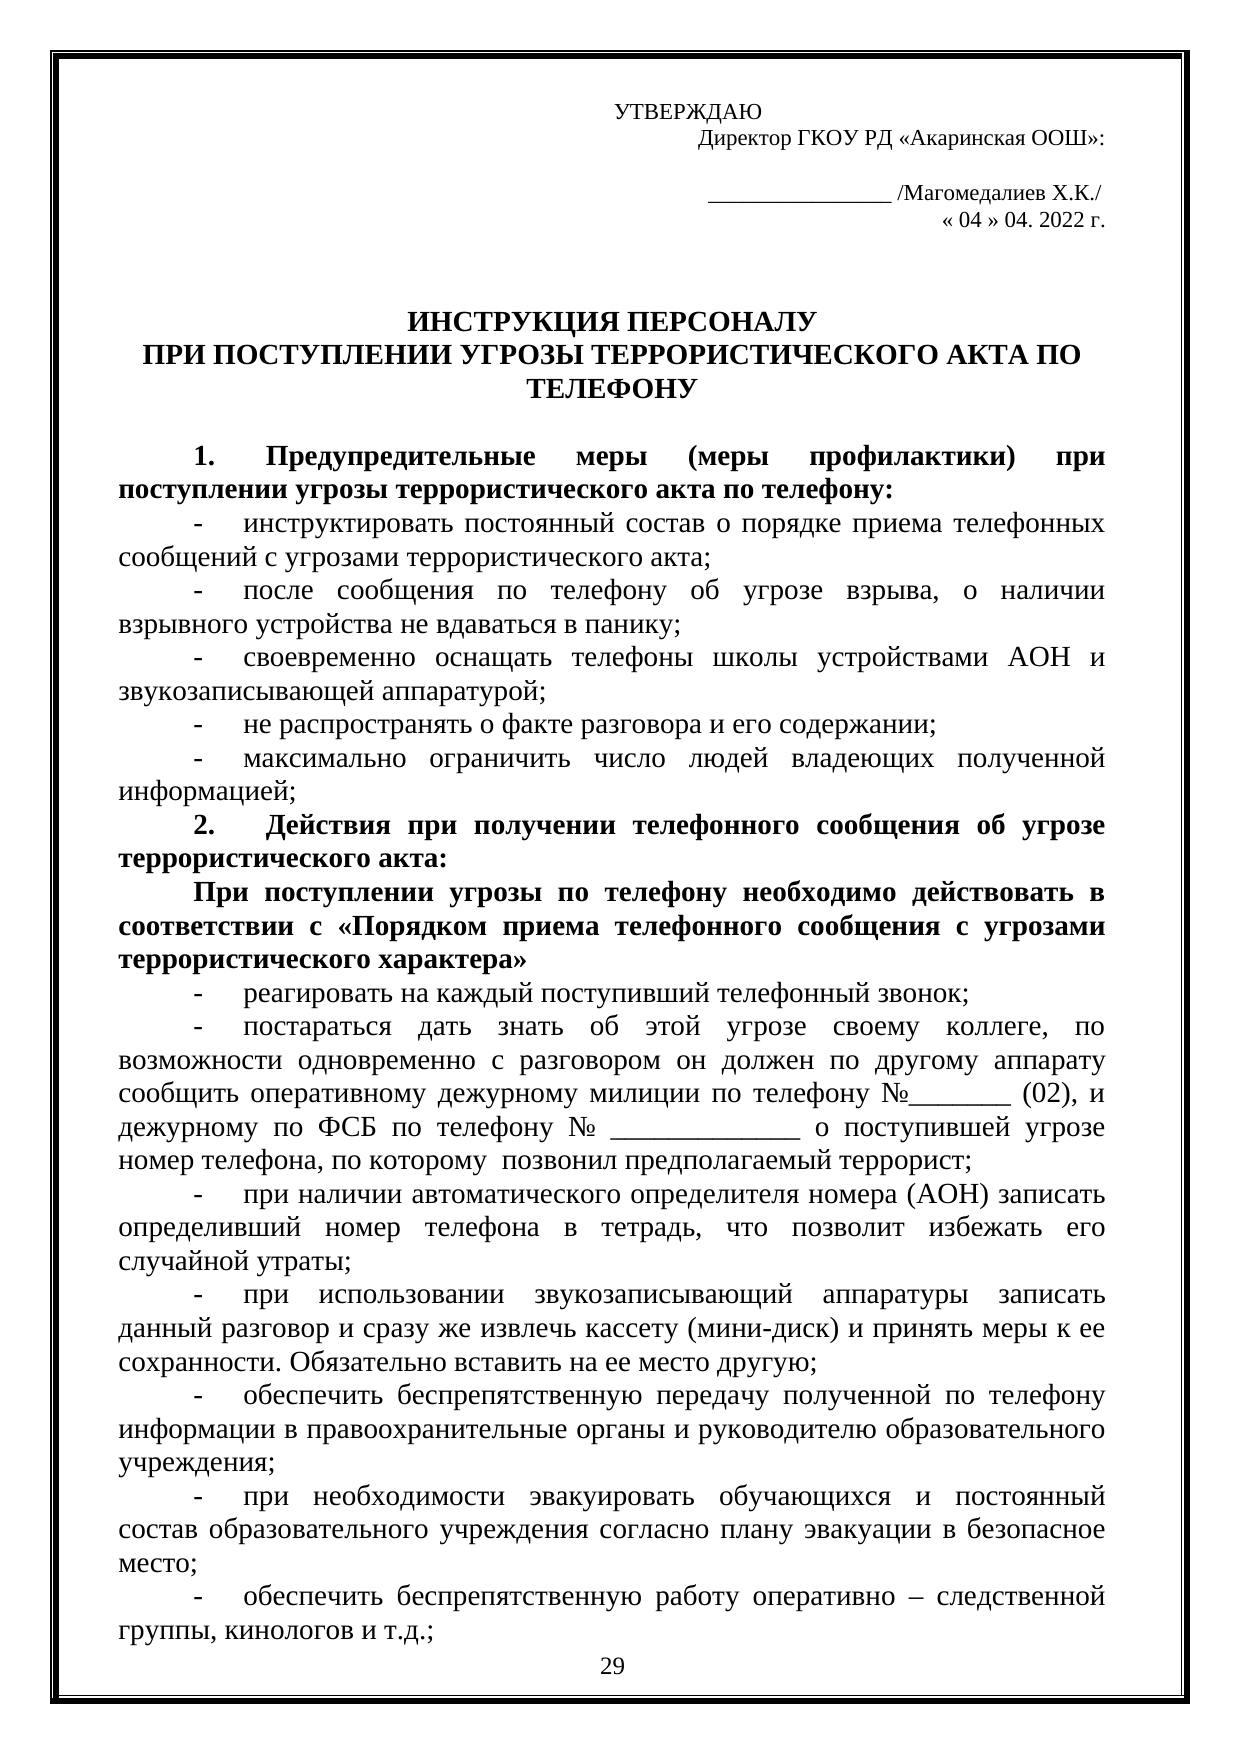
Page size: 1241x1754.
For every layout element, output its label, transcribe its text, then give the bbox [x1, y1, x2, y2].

list своевременно оснащать телефоны школы устройствами АОН и звукозаписывающей аппаратурой; [118, 639, 1106, 706]
list максимально ограничить число людей владеющих полученной информацией; [118, 740, 1106, 807]
list постараться дать знать об этой угрозе своему коллеге, по возможности одновременно с разговором он должен по другому аппарату сообщить оперативному дежурному милиции по телефону №_______ (02), и дежурному по ФСБ по телефону № _____________ о поступившей угрозе номер телефона, по которому позвонил предполагаемый террорист; [118, 1008, 1106, 1176]
list обеспечить беспрепятственную работу оперативно – следственной группы, кинологов и т.д.; [118, 1578, 1106, 1646]
list не распространять о факте разговора и его содержании; [118, 706, 1106, 740]
list Предупредительные меры (меры профилактики) при поступлении угрозы террористического акта по телефону: [118, 438, 1106, 505]
list после сообщения по телефону об угрозе взрыва, о наличии взрывного устройства не вдаваться в панику; [118, 572, 1106, 639]
list реагировать на каждый поступивший телефонный звонок; [118, 975, 1106, 1008]
subtitle Директор ГКОУ РД «Акаринская ООШ»: [118, 124, 1106, 151]
text При поступлении угрозы по телефону необходимо действовать в соответствии с «Порядком приема телефонного сообщения с угрозами террористического характера» [118, 874, 1106, 975]
list при наличии автоматического определителя номера (АОН) записать определивший номер телефона в тетрадь, что позволит избежать его случайной утраты; [118, 1176, 1106, 1277]
list при необходимости эвакуировать обучающихся и постоянный состав образовательного учреждения согласно плану эвакуации в безопасное место; [118, 1478, 1106, 1578]
list инструктировать постоянный состав о порядке приема телефонных сообщений с угрозами террористического акта; [118, 505, 1106, 572]
list Действия при получении телефонного сообщения об угрозе террористического акта: [118, 807, 1106, 874]
text ________________ /Магомедалиев Х.К./ [708, 151, 1106, 206]
title ИНСТРУКЦИЯ ПЕРСОНАЛУ [118, 304, 1106, 337]
list обеспечить беспрепятственную передачу полученной по телефону информации в правоохранительные органы и руководителю образовательного учреждения; [118, 1377, 1106, 1478]
text УТВЕРЖДАЮ [118, 98, 1106, 124]
text « 04 » 04. 2022 г. [118, 206, 1106, 232]
text ПРИ ПОСТУПЛЕНИИ УГРОЗЫ ТЕРРОРИСТИЧЕСКОГО АКТА ПО ТЕЛЕФОНУ [118, 337, 1106, 404]
list при использовании звукозаписывающий аппаратуры записать данный разговор и сразу же извлечь кассету (мини-диск) и принять меры к ее сохранности. Обязательно вставить на ее место другую; [118, 1277, 1106, 1377]
